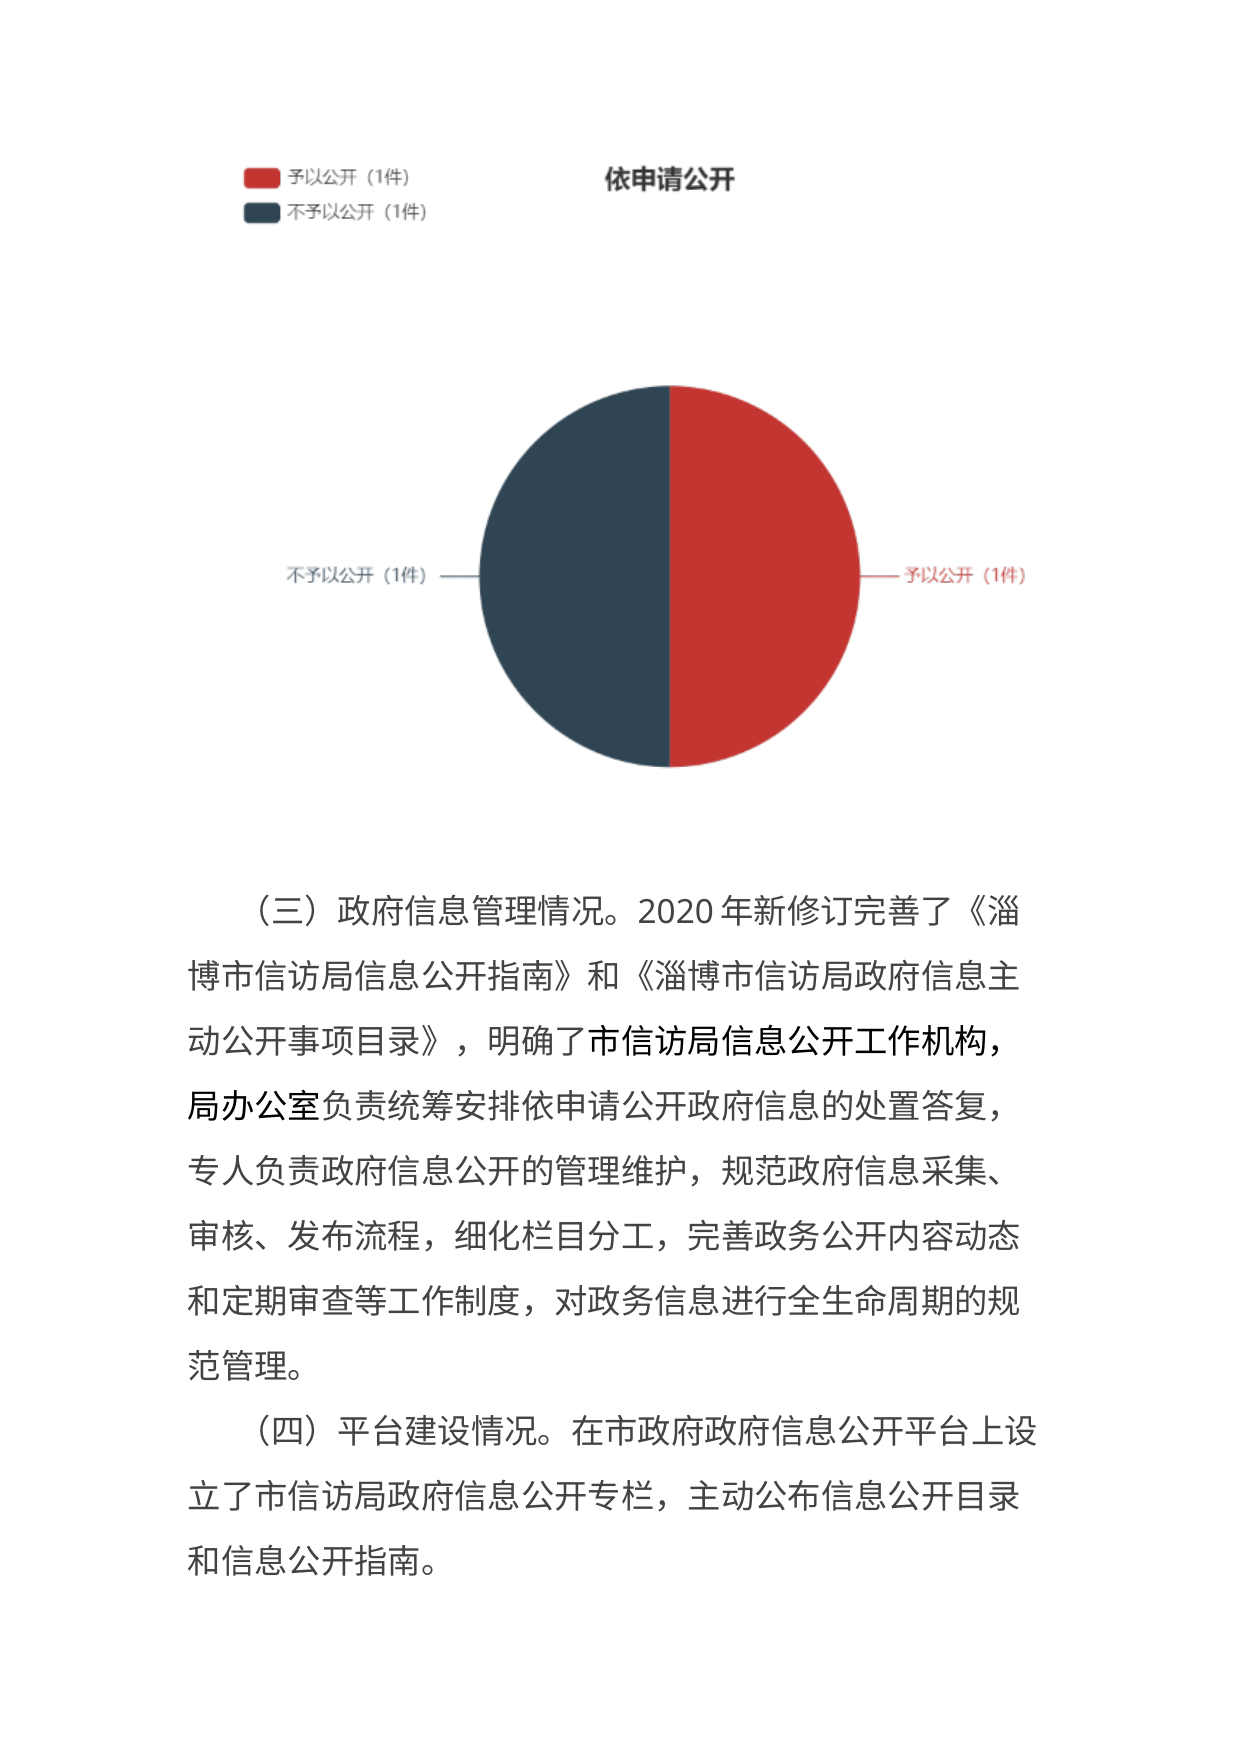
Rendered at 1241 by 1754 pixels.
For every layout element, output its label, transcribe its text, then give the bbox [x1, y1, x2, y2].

text （三）政府信息管理情况。2020年新修订完善了《淄博市信访局信息公开指南》和《淄博市信访局政府信息主动公开事项目录》，明确了市信访局信息公开工作机构，局办公室负责统筹安排依申请公开政府信息的处置答复，专人负责政府信息公开的管理维护，规范政府信息采集、审核、发布流程，细化栏目分工，完善政务公开内容动态和定期审查等工作制度，对政务信息进行全生命周期的规范管理。 [187, 877, 1053, 1397]
text （四）平台建设情况。在市政府政府信息公开平台上设立了市信访局政府信息公开专栏，主动公布信息公开目录和信息公开指南。 [187, 1397, 1053, 1592]
picture [237, 162, 1103, 854]
